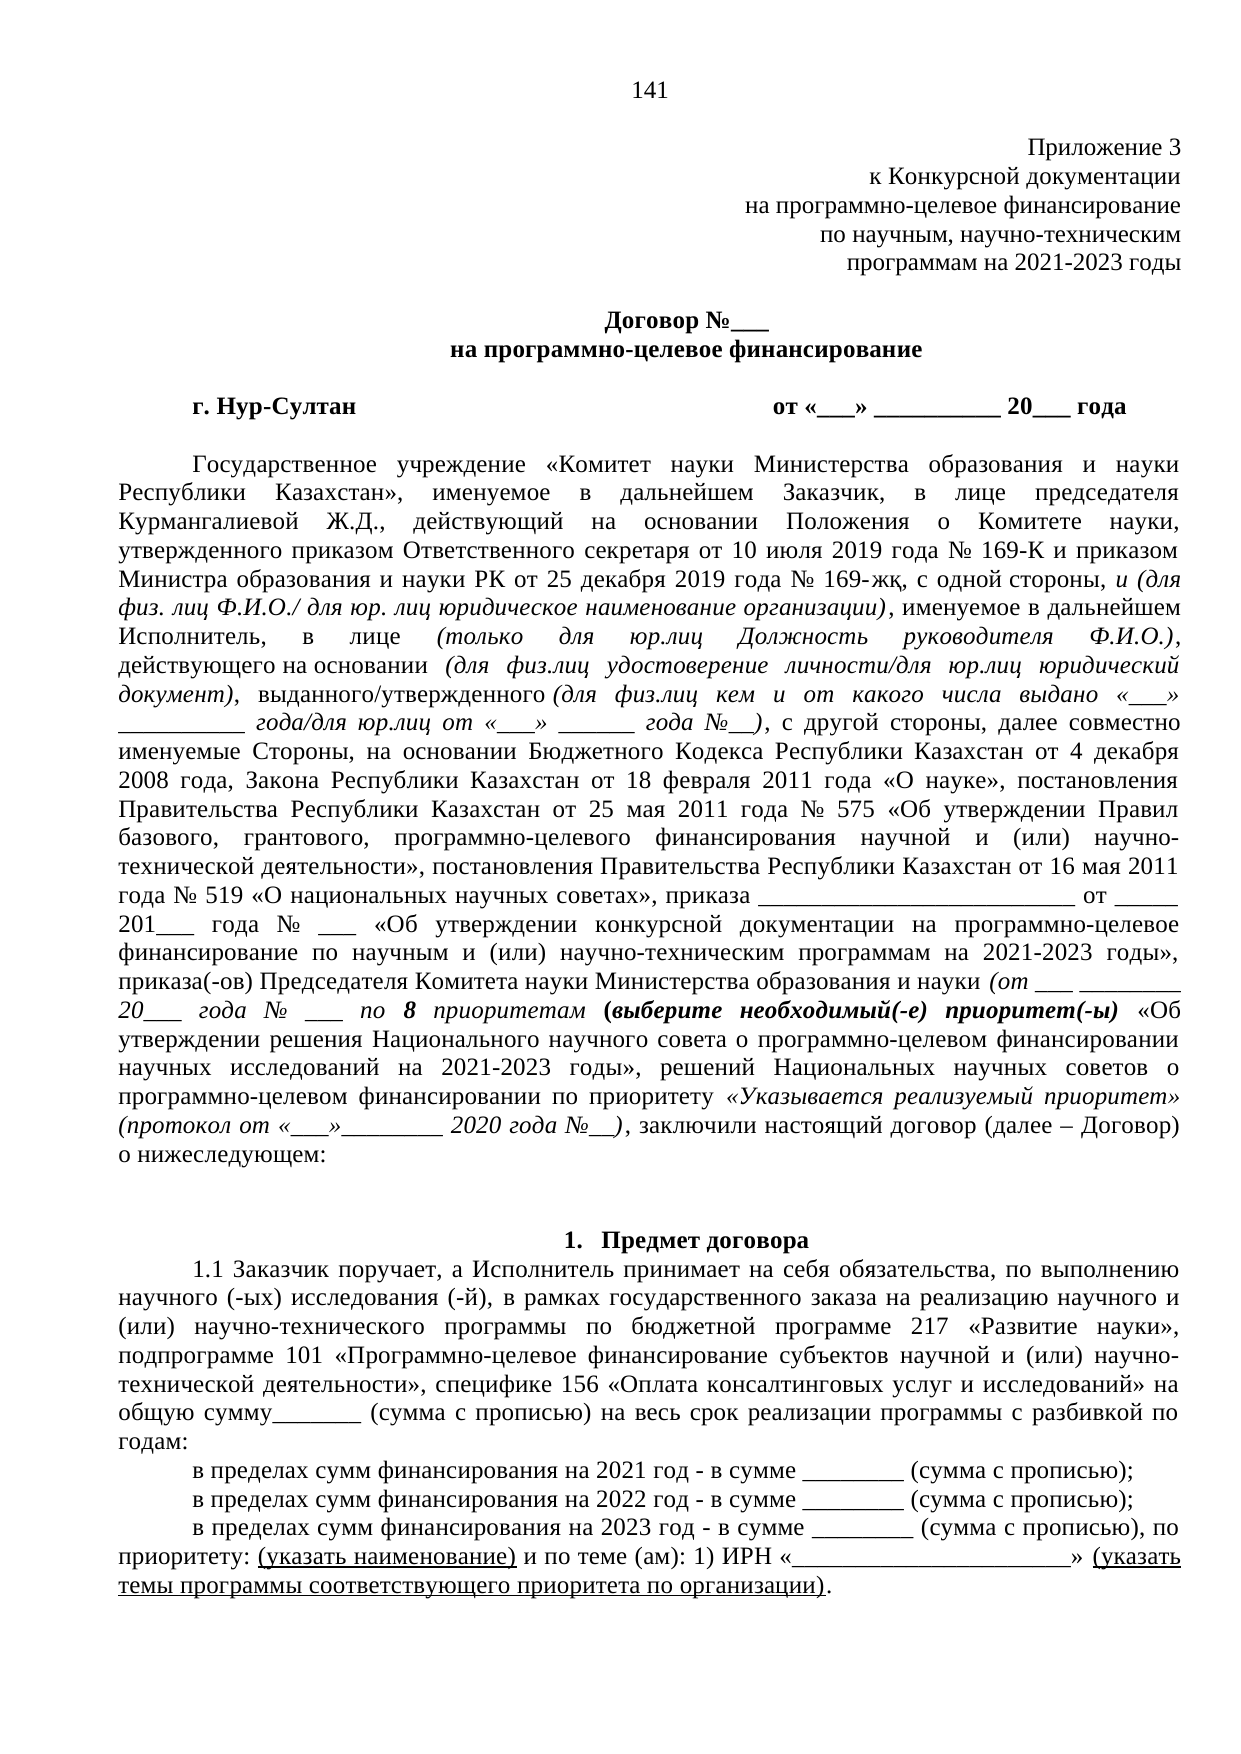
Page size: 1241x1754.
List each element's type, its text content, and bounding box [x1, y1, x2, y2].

text на программно-целевое финансирование [118, 190, 1181, 219]
text в пределах сумм финансирования на 2023 год - в сумме ________ (сумма с прописью), по приоритету: (указать наименование) и по теме (ам): 1) ИРН «______________________» (указать темы программы соответствующего приоритета по организации). [118, 1512, 1181, 1599]
list Предмет договора [192, 1225, 1181, 1254]
text по научным, научно-техническим [118, 219, 1181, 247]
text в пределах сумм финансирования на 2022 год - в сумме ________ (сумма с прописью); [118, 1484, 1181, 1512]
text 1.1 Заказчик поручает, а Исполнитель принимает на себя обязательства, по выполнению научного (-ых) исследования (-й), в рамках государственного заказа на реализацию научного и (или) научно-технического программы по бюджетной программе 217 «Развитие науки», подпрограмме 101 «Программно-целевое финансирование субъектов научной и (или) научно-технической деятельности», специфике 156 «Оплата консалтинговых услуг и исследований» на общую сумму_______ (сумма с прописью) на весь срок реализации программы с разбивкой по годам: [118, 1254, 1181, 1455]
text г. Нур-Султан от «___» __________ 20___ года [118, 391, 1181, 420]
text к Конкурсной документации [118, 161, 1181, 190]
text Приложение 3 [118, 132, 1181, 161]
text Государственное учреждение «Комитет науки Министерства образования и науки Республики Казахстан», именуемое в дальнейшем Заказчик, в лице председателя Курмангалиевой Ж.Д., действующий на основании Положения о Комитете науки, утвержденного приказом Ответственного секретаря от 10 июля 2019 года № 169-К и приказом Министра образования и науки РК от 25 декабря 2019 года № 169-жқ, с одной стороны, и (для физ. лиц Ф.И.О./ для юр. лиц юридическое наименование организации), именуемое в дальнейшем Исполнитель, в лице (только для юр.лиц Должность руководителя Ф.И.О.), действующего на основании (для физ.лиц удостоверение личности/для юр.лиц юридический документ), выданного/утвержденного (для физ.лиц кем и от какого числа выдано «___» __________ года/для юр.лиц от «___» ______ года №__), с другой стороны, далее совместно именуемые Стороны, на основании Бюджетного Кодекса Республики Казахстан от 4 декабря 2008 года, Закона Республики Казахстан от 18 февраля 2011 года «О науке», постановления Правительства Республики Казахстан от 25 мая 2011 года № 575 «Об утверждении Правил базового, грантового, программно-целевого финансирования научной и (или) научно-технической деятельности», постановления Правительства Республики Казахстан от 16 мая 2011 года № 519 «О национальных научных советах», приказа _________________________ от _____ 201___ года № ___ «Об утверждении конкурсной документации на программно-целевое финансирование по научным и (или) научно-техническим программам на 2021-2023 годы», приказа(-ов) Председателя Комитета науки Министерства образования и науки (от ___ ________ 20___ года № ___ по 8 приоритетам (выберите необходимый(-е) приоритет(-ы) «Об утверждении решения Национального научного совета о программно-целевом финансировании научных исследований на 2021-2023 годы», решений Национальных научных советов о программно-целевом финансировании по приоритету «Указывается реализуемый приоритет» (протокол от «___»________ 2020 года №__), заключили настоящий договор (далее – Договор) о нижеследующем: [118, 449, 1181, 1167]
text программам на 2021-2023 годы [118, 247, 1181, 276]
text Договор №___ [118, 305, 1181, 334]
text в пределах сумм финансирования на 2021 год - в сумме ________ (сумма с прописью); [118, 1455, 1181, 1484]
text на программно-целевое финансирование [118, 334, 1181, 362]
